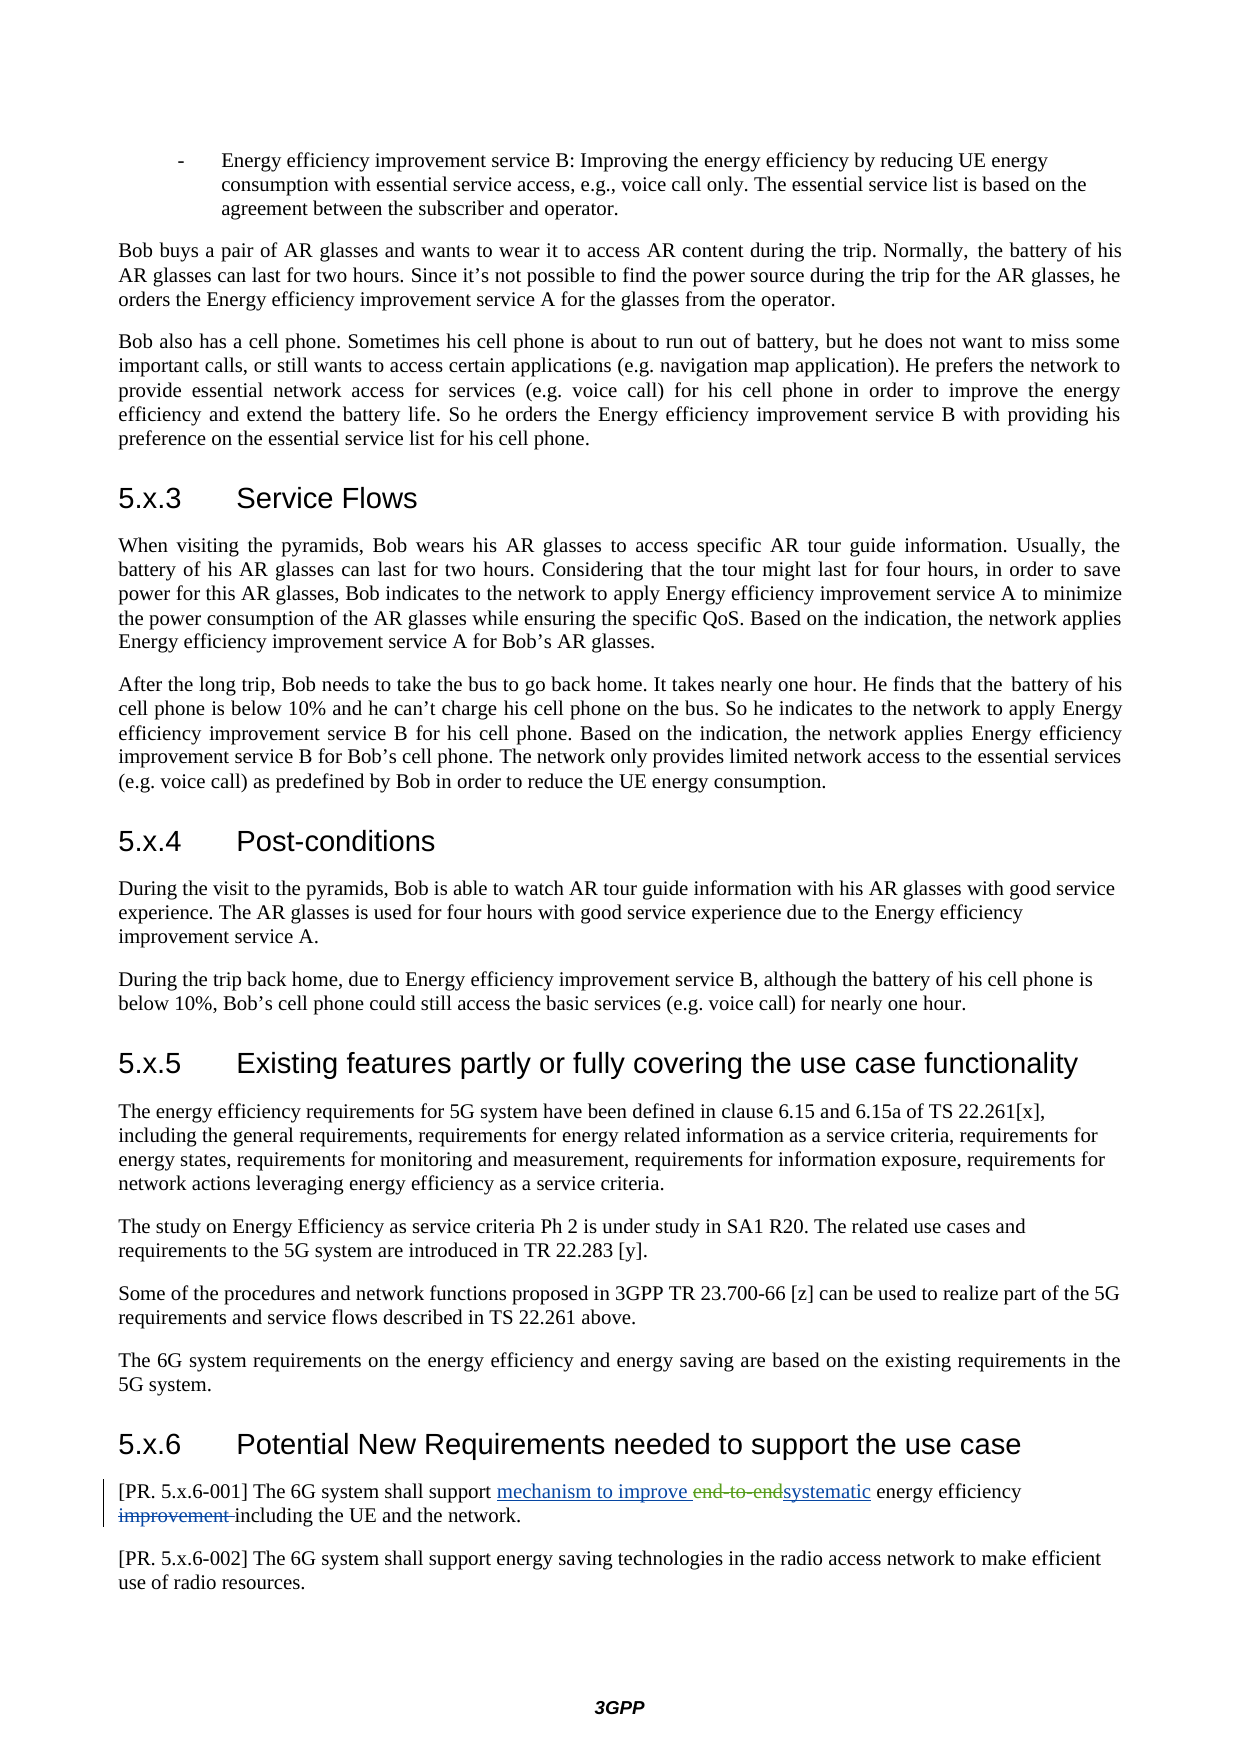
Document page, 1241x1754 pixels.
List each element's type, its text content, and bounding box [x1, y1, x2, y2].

text Some of the procedures and network functions proposed in 3GPP TR 23.700-66 [z] can be used to realize part of the 5G requirements and service flows described in TS 22.261 above. [118, 1281, 1122, 1329]
subtitle 5.x.4 Post-conditions [118, 824, 1122, 857]
text During the trip back home, due to Energy efficiency improvement service B, although the battery of his cell phone is below 10%, Bob’s cell phone could still access the basic services (e.g. voice call) for nearly one hour. [118, 967, 1122, 1015]
subtitle 5.x.6 Potential New Requirements needed to support the use case [118, 1427, 1122, 1460]
text During the visit to the pyramids, Bob is able to watch AR tour guide information with his AR glasses with good service experience. The AR glasses is used for four hours with good service experience due to the Energy efficiency improvement service A. [118, 876, 1122, 948]
subtitle 5.x.3 Service Flows [118, 481, 1122, 514]
text When visiting the pyramids, Bob wears his AR glasses to access specific AR tour guide information. Usually, the battery of his AR glasses can last for two hours. Considering that the tour might last for four hours, in order to save power for this AR glasses, Bob indicates to the network to apply Energy efficiency improvement service A to minimize the power consumption of the AR glasses while ensuring the specific QoS. Based on the indication, the network applies Energy efficiency improvement service A for Bob’s AR glasses. [118, 533, 1122, 653]
text Bob also has a cell phone. Sometimes his cell phone is about to run out of battery, but he does not want to miss some important calls, or still wants to access certain applications (e.g. navigation map application). He prefers the network to provide essential network access for services (e.g. voice call) for his cell phone in order to improve the energy efficiency and extend the battery life. So he orders the Energy efficiency improvement service B with providing his preference on the essential service list for his cell phone. [118, 329, 1122, 450]
text [PR. 5.x.6-001] The 6G system shall support energy efficiency including the UE and the network. [118, 1479, 1122, 1527]
text The energy efficiency requirements for 5G system have been defined in clause 6.15 and 6.15a of TS 22.261[x], including the general requirements, requirements for energy related information as a service criteria, requirements for energy states, requirements for monitoring and measurement, requirements for information exposure, requirements for network actions leveraging energy efficiency as a service criteria. [118, 1099, 1122, 1195]
text The study on Energy Efficiency as service criteria Ph 2 is under study in SA1 R20. The related use cases and requirements to the 5G system are introduced in TR 22.283 [y]. [118, 1214, 1122, 1262]
text After the long trip, Bob needs to take the bus to go back home. It takes nearly one hour. He finds that the battery of his cell phone is below 10% and he can’t charge his cell phone on the bus. So he indicates to the network to apply Energy efficiency improvement service B for his cell phone. Based on the indication, the network applies Energy efficiency improvement service B for Bob’s cell phone. The network only provides limited network access to the essential services (e.g. voice call) as predefined by Bob in order to reduce the UE energy consumption. [118, 672, 1122, 793]
list Energy efficiency improvement service B: Improving the energy efficiency by reducing UE energy consumption with essential service access, e.g., voice call only. The essential service list is based on the agreement between the subscriber and operator. [177, 147, 1122, 220]
text [PR. 5.x.6-002] The 6G system shall support energy saving technologies in the radio access network to make efficient use of radio resources. [118, 1546, 1122, 1594]
subtitle 5.x.5 Existing features partly or fully covering the use case functionality [118, 1046, 1122, 1080]
text Bob buys a pair of AR glasses and wants to wear it to access AR content during the trip. Normally, the battery of his AR glasses can last for two hours. Since it’s not possible to find the power source during the trip for the AR glasses, he orders the Energy efficiency improvement service A for the glasses from the operator. [118, 238, 1122, 311]
text The 6G system requirements on the energy efficiency and energy saving are based on the existing requirements in the 5G system. [118, 1347, 1122, 1396]
